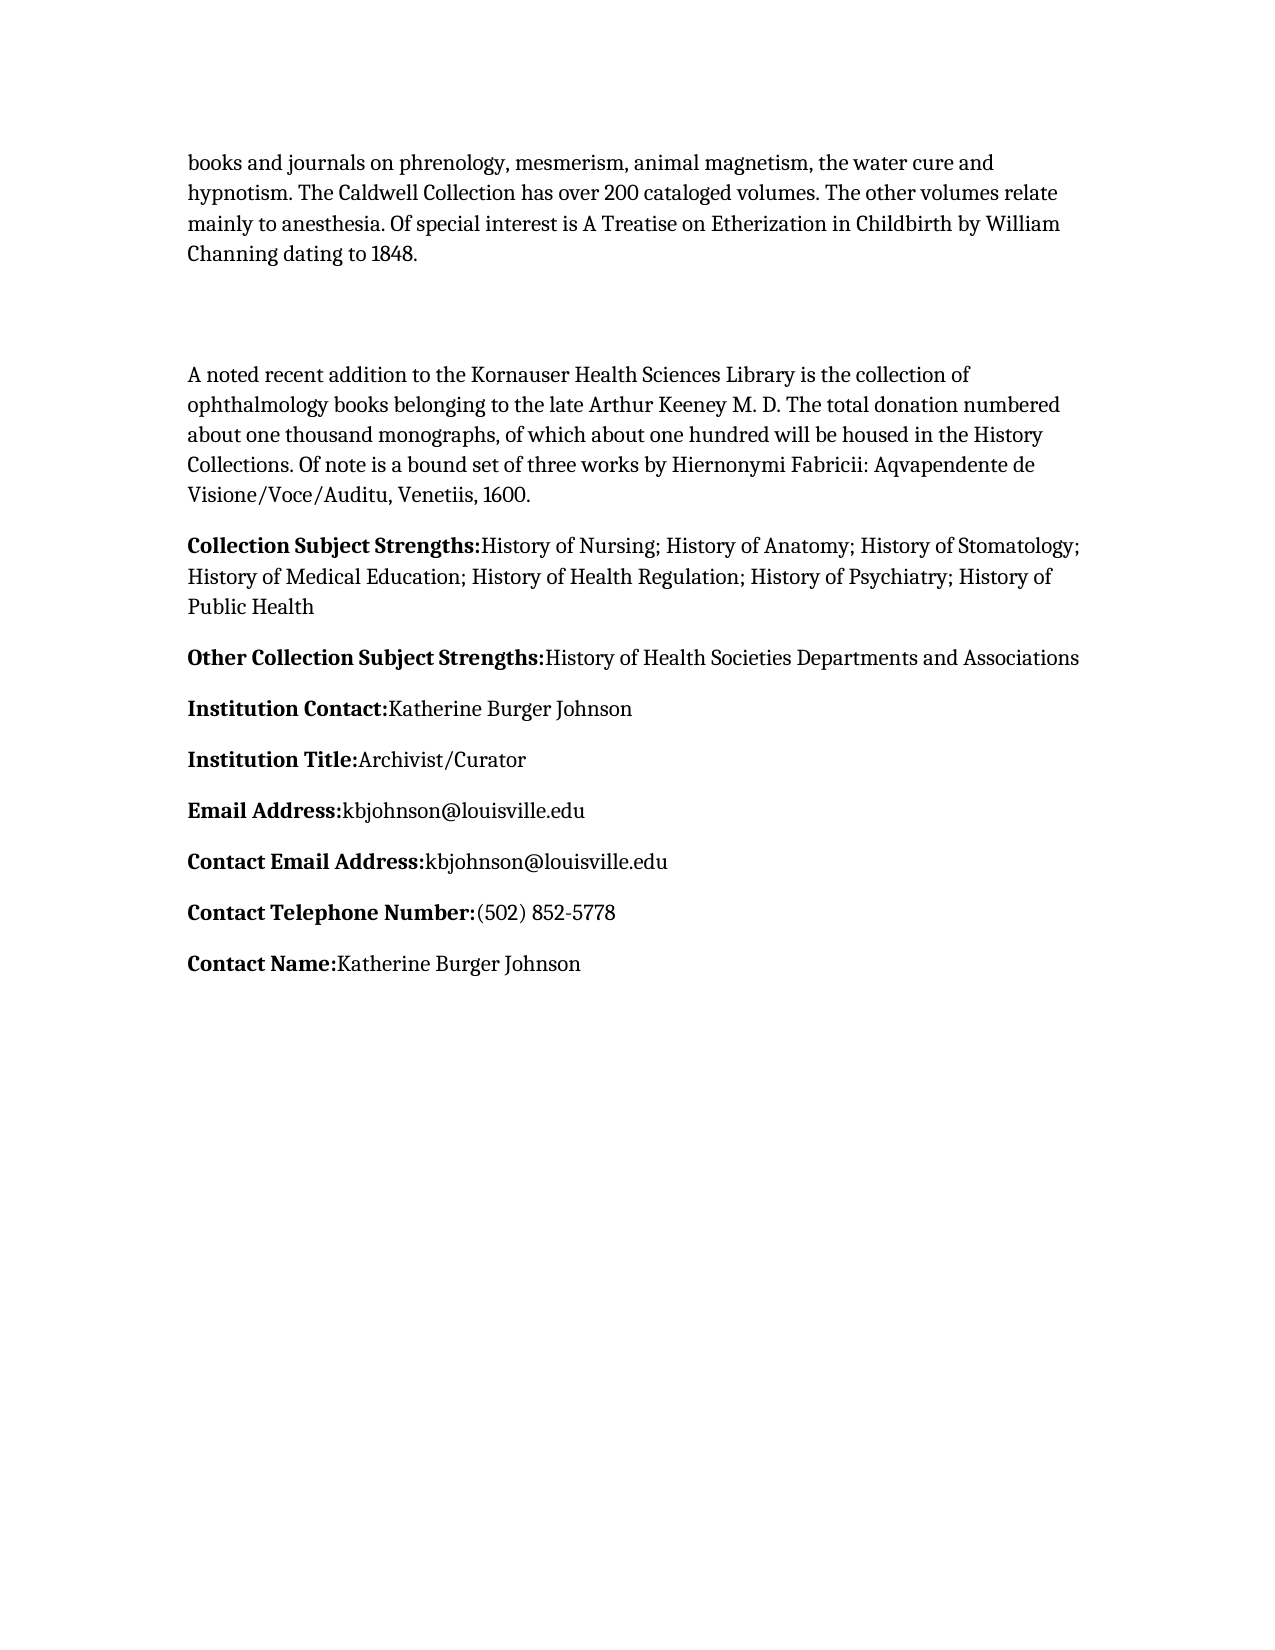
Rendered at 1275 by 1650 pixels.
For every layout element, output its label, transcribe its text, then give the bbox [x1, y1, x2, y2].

text Collection Subject Strengths:History of Nursing; History of Anatomy; History of Stomatology; History of Medical Education; History of Health Regulation; History of Psychiatry; History of Public Health [187, 533, 1087, 620]
text Institution Contact:Katherine Burger Johnson [187, 696, 1087, 722]
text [187, 150, 1087, 509]
text Contact Name:Katherine Burger Johnson [187, 951, 1087, 977]
text Other Collection Subject Strengths:History of Health Societies Departments and Associations [187, 645, 1087, 671]
text Contact Email Address:kbjohnson@louisville.edu [187, 849, 1087, 875]
text Email Address:kbjohnson@louisville.edu [187, 798, 1087, 824]
text Contact Telephone Number:(502) 852-5778 [187, 900, 1087, 926]
text Institution Title:Archivist/Curator [187, 747, 1087, 773]
